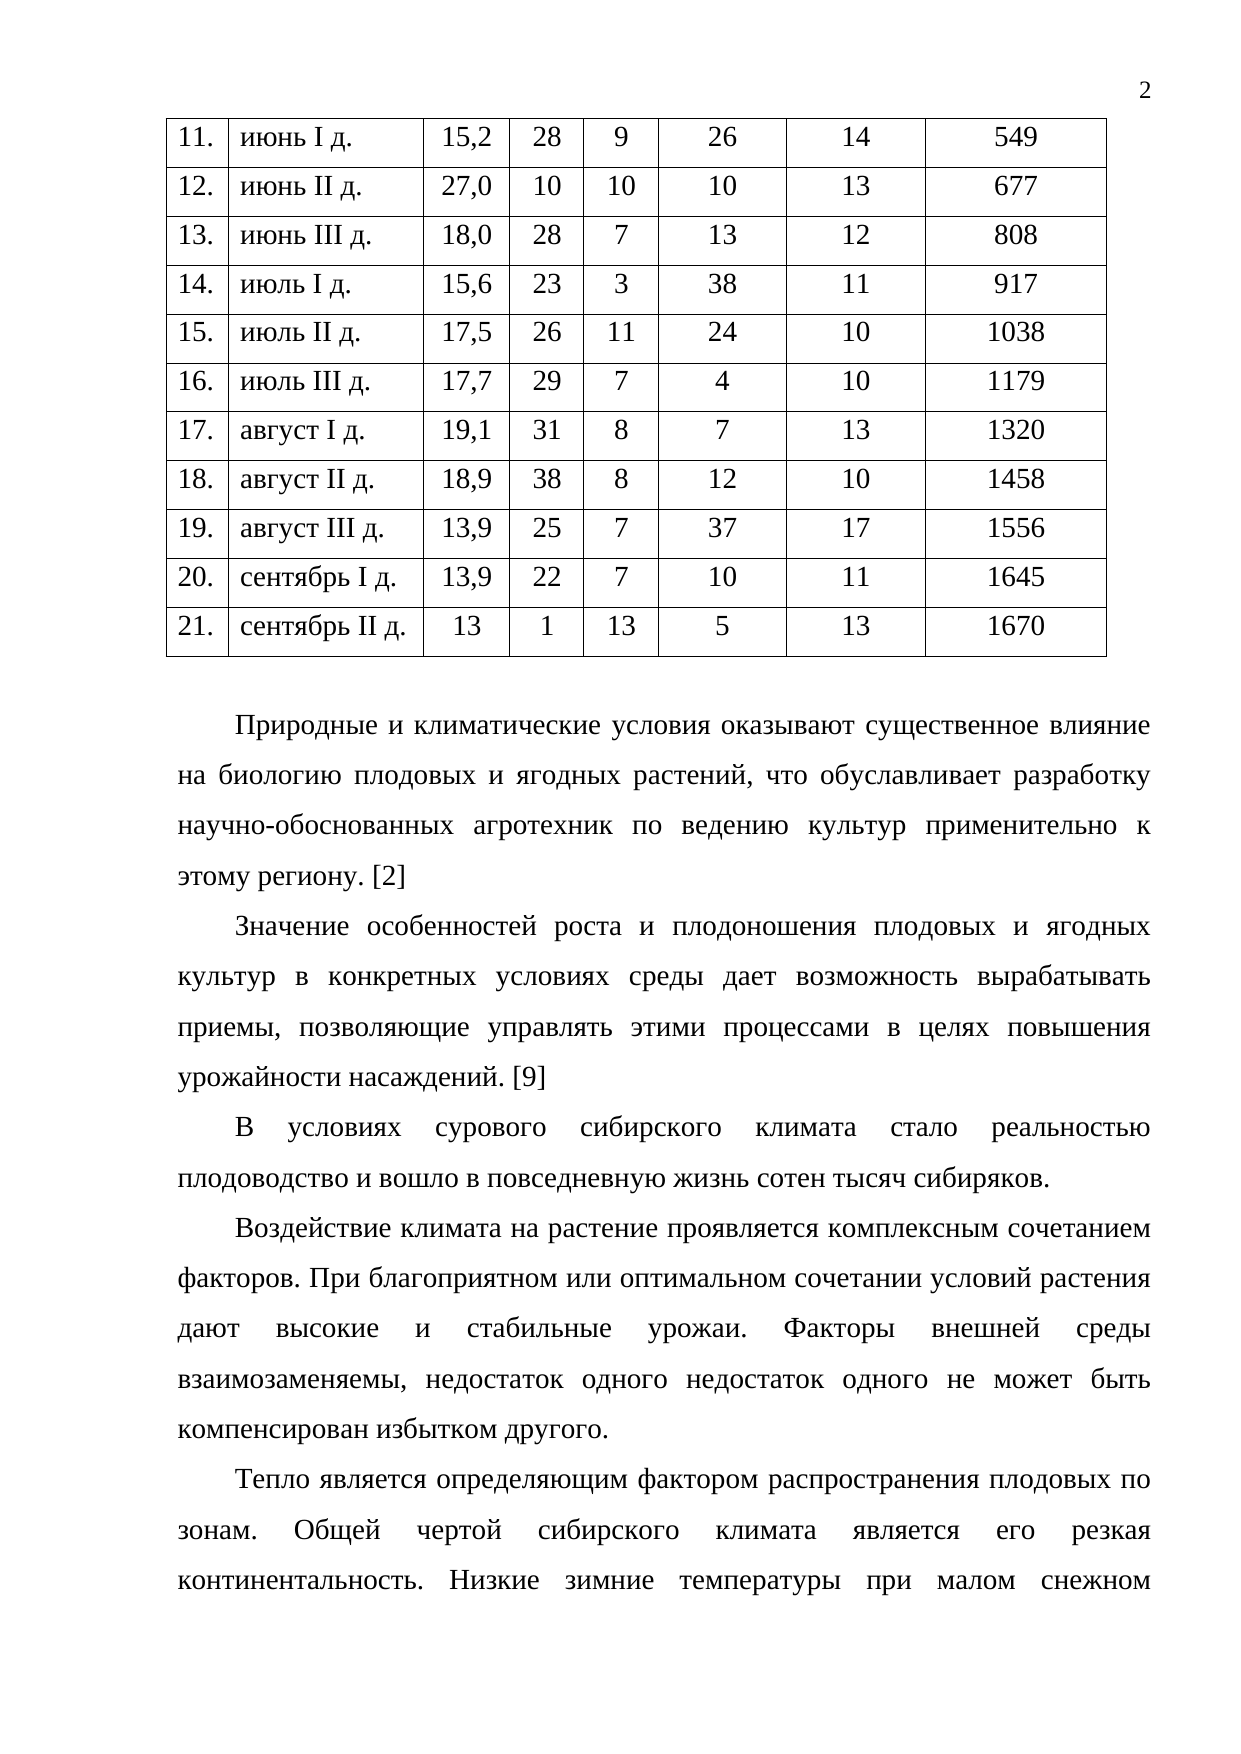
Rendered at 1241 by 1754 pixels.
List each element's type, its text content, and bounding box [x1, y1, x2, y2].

table_cell 37 [659, 510, 786, 558]
table_cell август III д. [229, 510, 423, 558]
table_cell 28 [510, 217, 583, 265]
table_cell 25 [510, 510, 583, 558]
table_cell 7 [584, 510, 658, 558]
table_cell 13. [167, 217, 228, 265]
table_cell 1320 [926, 412, 1106, 460]
table_cell 917 [926, 266, 1106, 313]
table_cell 27,0 [424, 168, 509, 216]
text В условиях сурового сибирского климата стало реальностью плодоводство и вошло в повседневную жизнь сотен тысяч сибиряков. [177, 1109, 1152, 1193]
table_cell 14 [787, 119, 925, 167]
table_cell 19,1 [424, 412, 509, 460]
table_cell 26 [510, 315, 583, 362]
table_cell 3 [584, 266, 658, 313]
table_cell июль I д. [229, 266, 423, 313]
table_cell сентябрь I д. [229, 559, 423, 607]
table_cell 10 [659, 559, 786, 607]
table_cell 7 [584, 364, 658, 411]
table_cell июнь I д. [229, 119, 423, 167]
table_cell 549 [926, 119, 1106, 167]
table_cell 11. [167, 119, 228, 167]
table_cell 10 [659, 168, 786, 216]
table_cell 18. [167, 461, 228, 509]
table_cell 20. [167, 559, 228, 607]
table_cell 21. [167, 608, 228, 656]
table_cell 28 [510, 119, 583, 167]
table_cell 12 [787, 217, 925, 265]
table_cell 13,9 [424, 559, 509, 607]
table_cell 23 [510, 266, 583, 313]
table_cell 9 [584, 119, 658, 167]
table_cell 15,6 [424, 266, 509, 313]
table_cell 1038 [926, 315, 1106, 362]
table_cell 1670 [926, 608, 1106, 656]
table_cell 15,2 [424, 119, 509, 167]
table_cell 29 [510, 364, 583, 411]
table_cell 1645 [926, 559, 1106, 607]
table_cell 38 [659, 266, 786, 313]
table_cell 22 [510, 559, 583, 607]
table_cell 1 [510, 608, 583, 656]
table_cell 13 [659, 217, 786, 265]
table_cell 38 [510, 461, 583, 509]
table_cell 10 [787, 315, 925, 362]
table_cell 26 [659, 119, 786, 167]
table_cell 14. [167, 266, 228, 313]
table_cell 17,5 [424, 315, 509, 362]
table_cell август II д. [229, 461, 423, 509]
table_cell 13 [424, 608, 509, 656]
table_cell 17. [167, 412, 228, 460]
text Воздействие климата на растение проявляется комплексным сочетанием факторов. При благоприятном или оптимальном сочетании условий растения дают высокие и стабильные урожаи. Факторы внешней среды взаимозаменяемы, недостаток одного недостаток одного не может быть компенсирован избытком другого. [177, 1210, 1152, 1445]
table_cell 31 [510, 412, 583, 460]
table_cell 19. [167, 510, 228, 558]
table_cell 13 [787, 608, 925, 656]
table_cell 11 [787, 266, 925, 313]
table_cell 8 [584, 412, 658, 460]
table_cell 1556 [926, 510, 1106, 558]
table_cell 13 [787, 168, 925, 216]
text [177, 1462, 1152, 1596]
table_cell 10 [787, 461, 925, 509]
table_cell 10 [584, 168, 658, 216]
table_cell 10 [510, 168, 583, 216]
table_cell июль III д. [229, 364, 423, 411]
text Значение особенностей роста и плодоношения плодовых и ягодных культур в конкретных условиях среды дает возможность вырабатывать приемы, позволяющие управлять этими процессами в целях повышения урожайности насаждений. [9] [177, 908, 1152, 1093]
table_cell 10 [787, 364, 925, 411]
table_cell 5 [659, 608, 786, 656]
table_cell 13 [584, 608, 658, 656]
table_cell 7 [659, 412, 786, 460]
table_cell 7 [584, 217, 658, 265]
table_cell июнь III д. [229, 217, 423, 265]
table_cell сентябрь II д. [229, 608, 423, 656]
table_cell 24 [659, 315, 786, 362]
text Природные и климатические условия оказывают существенное влияние на биологию плодовых и ягодных растений, что обуславливает разработку научно-обоснованных агротехник по ведению культур применительно к этому региону. [2] [177, 707, 1152, 891]
table_cell 808 [926, 217, 1106, 265]
table_cell 13,9 [424, 510, 509, 558]
table_cell июль II д. [229, 315, 423, 362]
table_cell 16. [167, 364, 228, 411]
table_cell 677 [926, 168, 1106, 216]
table_cell 18,9 [424, 461, 509, 509]
table_cell 17 [787, 510, 925, 558]
table_cell 1179 [926, 364, 1106, 411]
table_cell 18,0 [424, 217, 509, 265]
table_cell 1458 [926, 461, 1106, 509]
table_cell 7 [584, 559, 658, 607]
table_cell июнь II д. [229, 168, 423, 216]
table_cell 4 [659, 364, 786, 411]
table_cell 8 [584, 461, 658, 509]
table_cell 11 [787, 559, 925, 607]
table_cell 17,7 [424, 364, 509, 411]
table_cell 12. [167, 168, 228, 216]
table_cell август I д. [229, 412, 423, 460]
table_cell 15. [167, 315, 228, 362]
table_cell 13 [787, 412, 925, 460]
table_cell 12 [659, 461, 786, 509]
table_cell 11 [584, 315, 658, 362]
